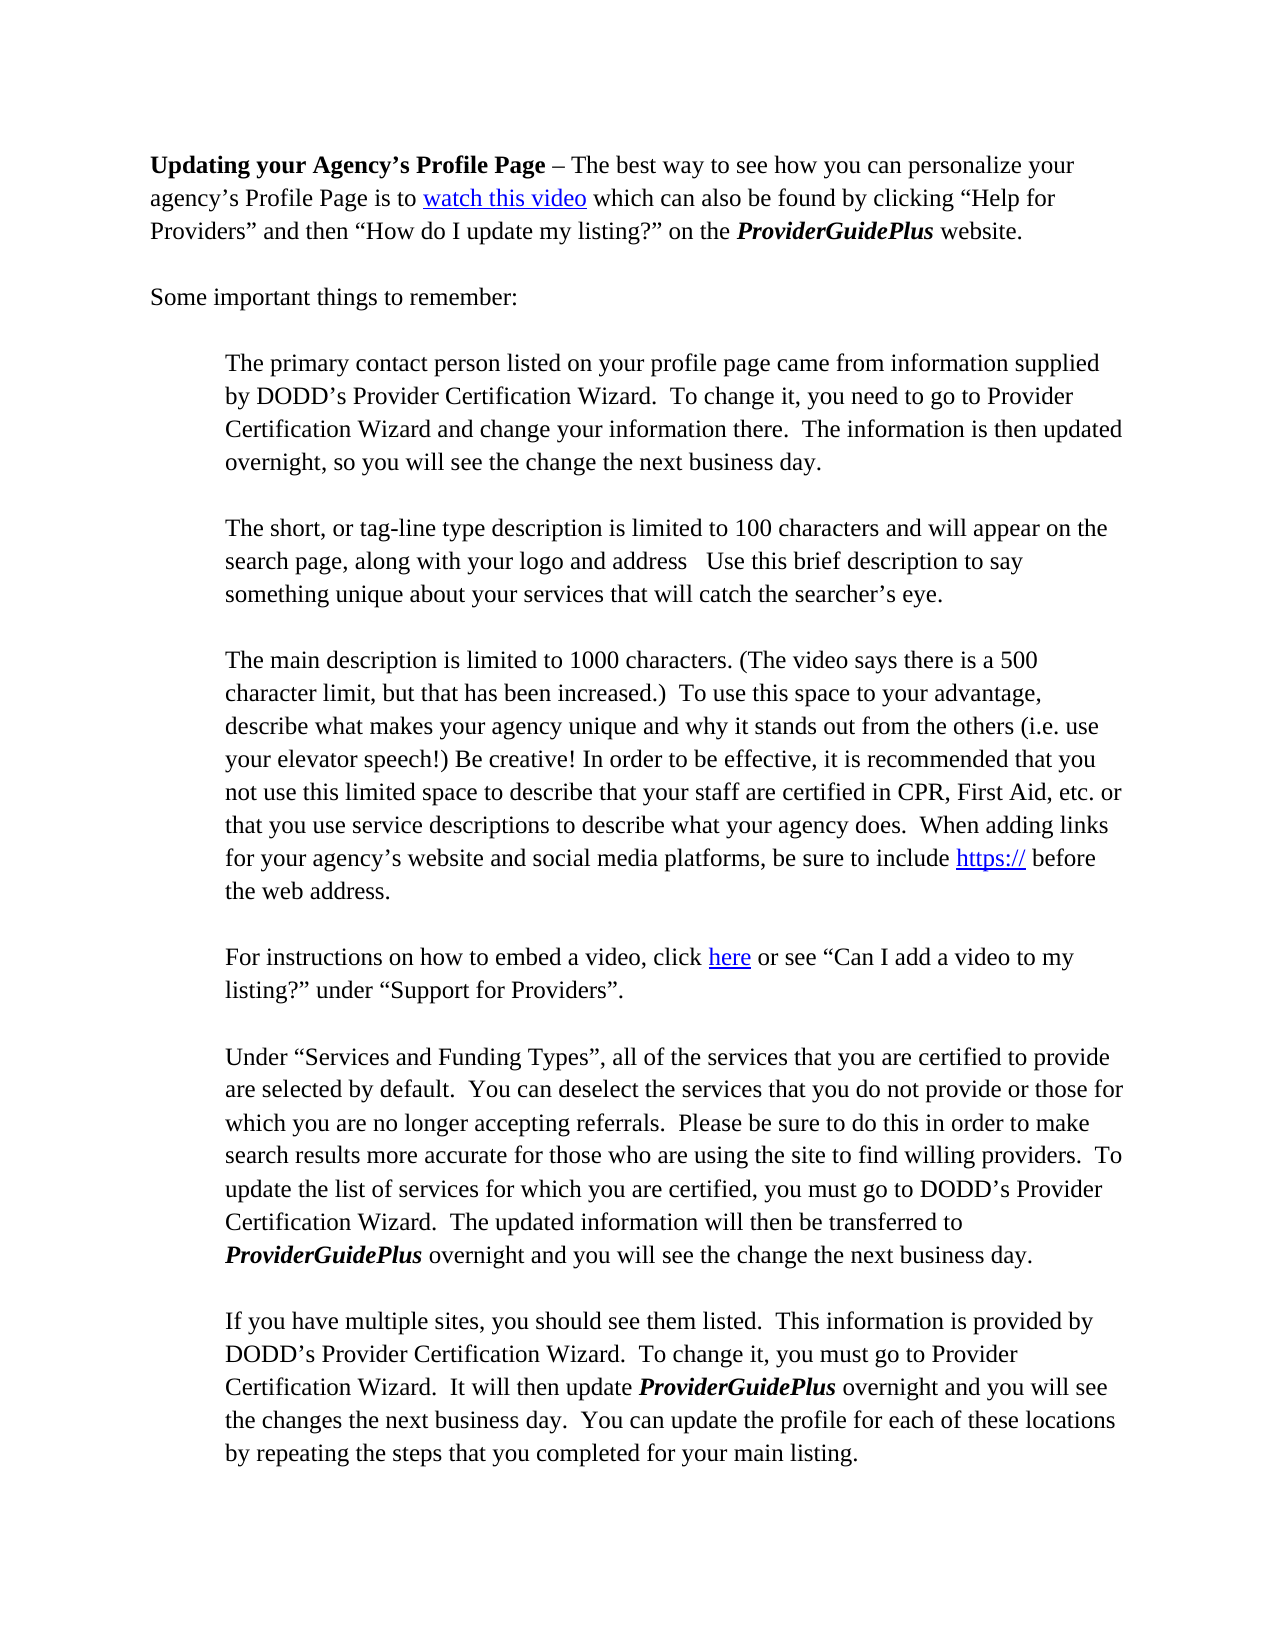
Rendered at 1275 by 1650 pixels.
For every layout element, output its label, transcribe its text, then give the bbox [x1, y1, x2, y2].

text Updating your Agency’s Profile Page – The best way to see how you can personalize your agency’s Profile Page is to watch this video which can also be found by clicking “Help for Providers” and then “How do I update my listing?” on the ProviderGuidePlus website. [150, 150, 1125, 245]
text For instructions on how to embed a video, click here or see “Can I add a video to my listing?” under “Support for Providers”. [225, 942, 1125, 1004]
text The primary contact person listed on your profile page came from information supplied by DODD’s Provider Certification Wizard. To change it, you need to go to Provider Certification Wizard and change your information there. The information is then updated overnight, so you will see the change the next business day. [225, 348, 1125, 476]
text Some important things to remember: [150, 282, 1125, 311]
text The main description is limited to 1000 characters. (The video says there is a 500 character limit, but that has been increased.) To use this space to your advantage, describe what makes your agency unique and why it stands out from the others (i.e. use your elevator speech!) Be creative! In order to be effective, it is recommended that you not use this limited space to describe that your staff are certified in CPR, First Aid, etc. or that you use service descriptions to describe what your agency does. When adding links for your agency’s website and social media platforms, be sure to include https:// before the web address. [225, 645, 1125, 905]
text The short, or tag-line type description is limited to 100 characters and will appear on the search page, along with your logo and address Use this brief description to say something unique about your services that will catch the searcher’s eye. [225, 513, 1125, 608]
text Under “Services and Funding Types”, all of the services that you are certified to provide are selected by default. You can deselect the services that you do not provide or those for which you are no longer accepting referrals. Please be sure to do this in order to make search results more accurate for those who are using the site to find willing providers. To update the list of services for which you are certified, you must go to DODD’s Provider Certification Wizard. The updated information will then be transferred to ProviderGuidePlus overnight and you will see the change the next business day. [225, 1042, 1125, 1268]
text If you have multiple sites, you should see them listed. This information is provided by DODD’s Provider Certification Wizard. To change it, you must go to Provider Certification Wizard. It will then update ProviderGuidePlus overnight and you will see the changes the next business day. You can update the profile for each of these locations by repeating the steps that you completed for your main listing. [225, 1306, 1125, 1467]
